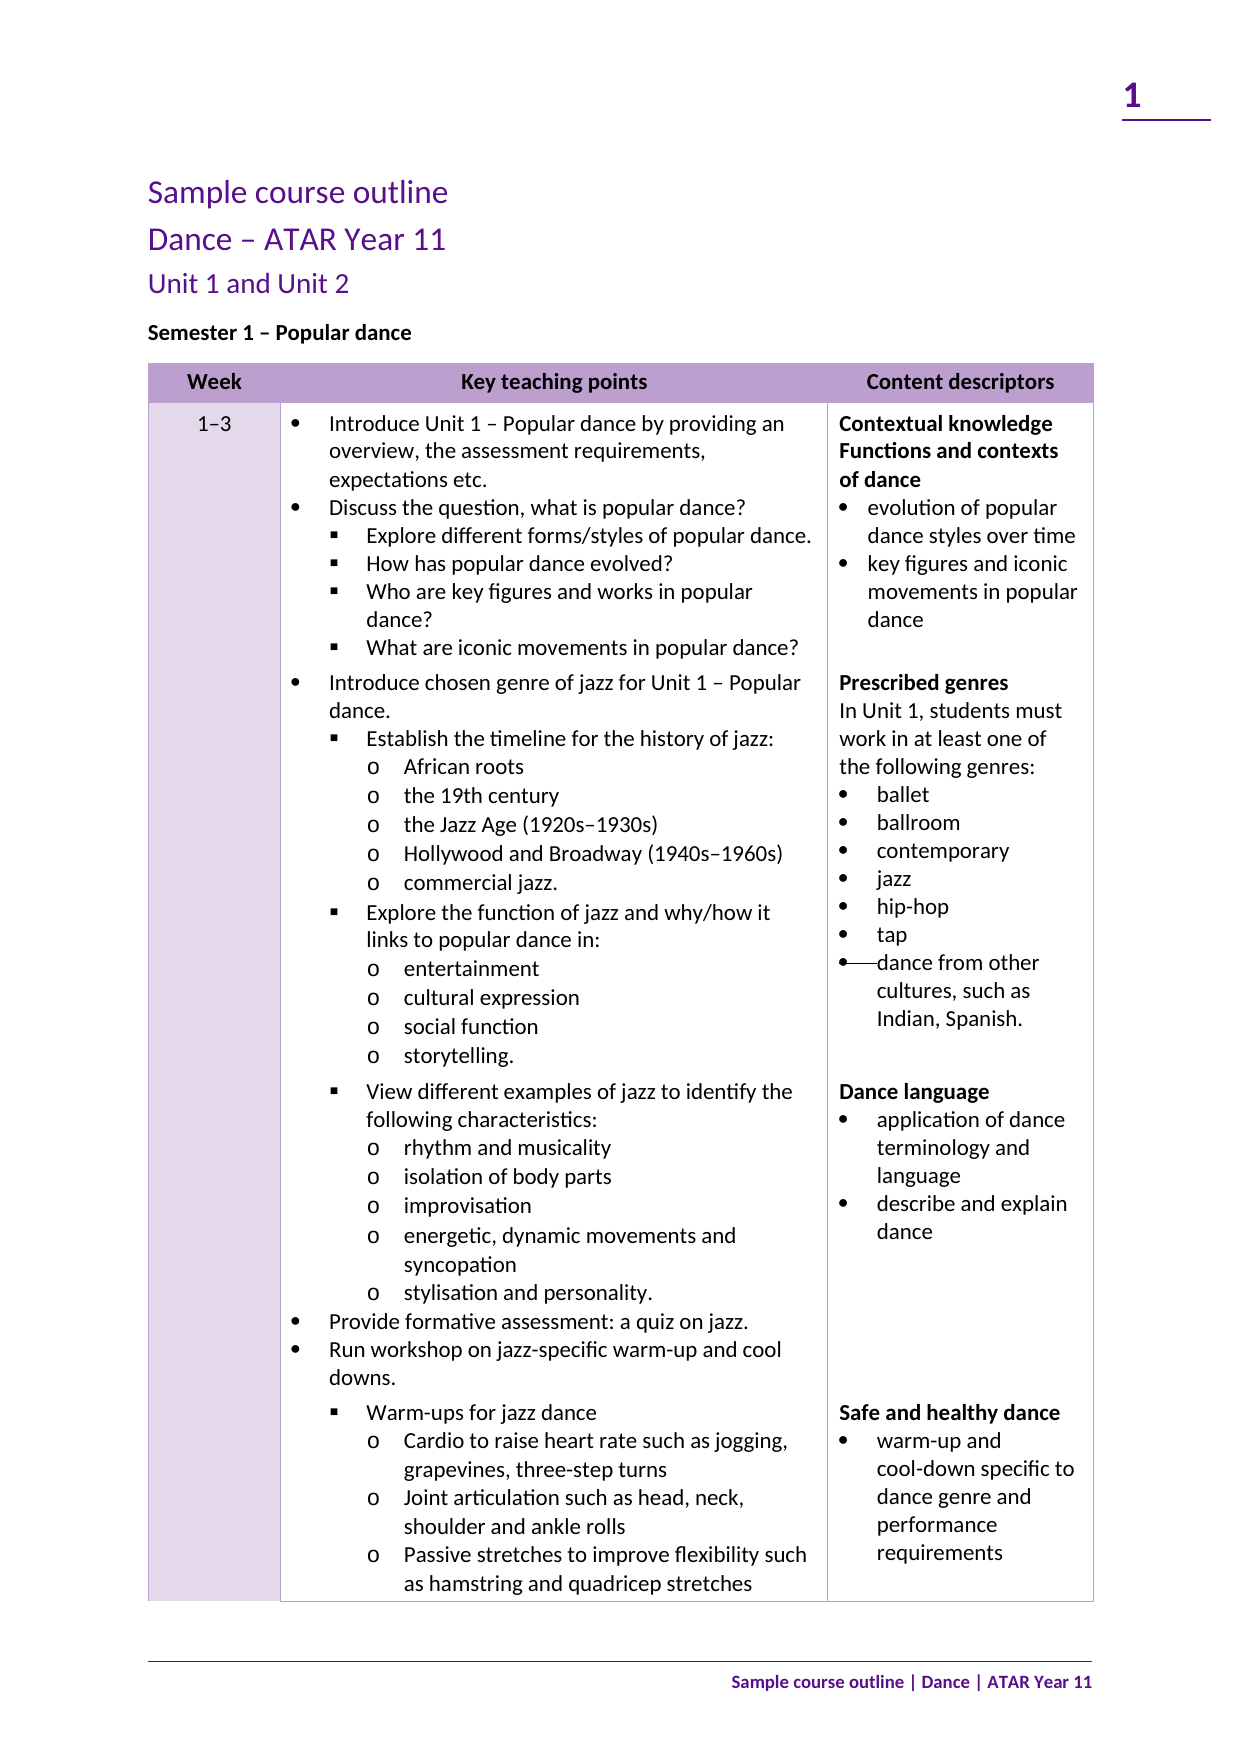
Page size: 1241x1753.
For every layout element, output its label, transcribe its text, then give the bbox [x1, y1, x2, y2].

subtitle Semester 1 – Popular dance [148, 318, 1092, 346]
subtitle Dance – ATAR Year 11 [148, 218, 1092, 259]
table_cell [828, 1394, 1093, 1601]
table_header Key teaching points [281, 364, 827, 402]
table_header Week [149, 364, 280, 402]
table_cell Prescribed genres In Unit 1, students must work in at least one of the following genres: ballet ballroom contemporary jazz hip-hop tap dance from other cultures, such as Indian, Spanish. [828, 664, 1093, 1073]
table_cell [281, 1394, 827, 1601]
table_cell Contextual knowledge Functions and contexts of dance evolution of popular dance styles over time key figures and iconic movements in popular dance [828, 403, 1093, 664]
subtitle Sample course outline [148, 171, 1092, 212]
table_cell Introduce Unit 1 – Popular dance by providing an overview, the assessment requirements, expectations etc. Discuss the question, what is popular dance? Explore different forms/styles of popular dance. How has popular dance evolved? Who are key figures and works in popular dance? What are iconic movements in popular dance? [281, 403, 827, 664]
table_cell 1–3 [149, 403, 280, 1601]
table_header Content descriptors [828, 364, 1093, 402]
table_cell Introduce chosen genre of jazz for Unit 1 – Popular dance. Establish the timeline for the history of jazz: African roots the 19th century the Jazz Age (1920s–1930s) Hollywood and Broadway (1940s–1960s) commercial jazz. Explore the function of jazz and why/how it links to popular dance in: entertainment cultural expression social function storytelling. [281, 664, 827, 1073]
table_cell View different examples of jazz to identify the following characteristics: rhythm and musicality isolation of body parts improvisation energetic, dynamic movements and syncopation stylisation and personality. Provide formative assessment: a quiz on jazz. Run workshop on jazz-specific warm-up and cool downs. [281, 1073, 827, 1394]
table_cell Dance language application of dance terminology and language describe and explain dance [828, 1073, 1093, 1394]
subtitle Unit 1 and Unit 2 [148, 265, 1092, 300]
